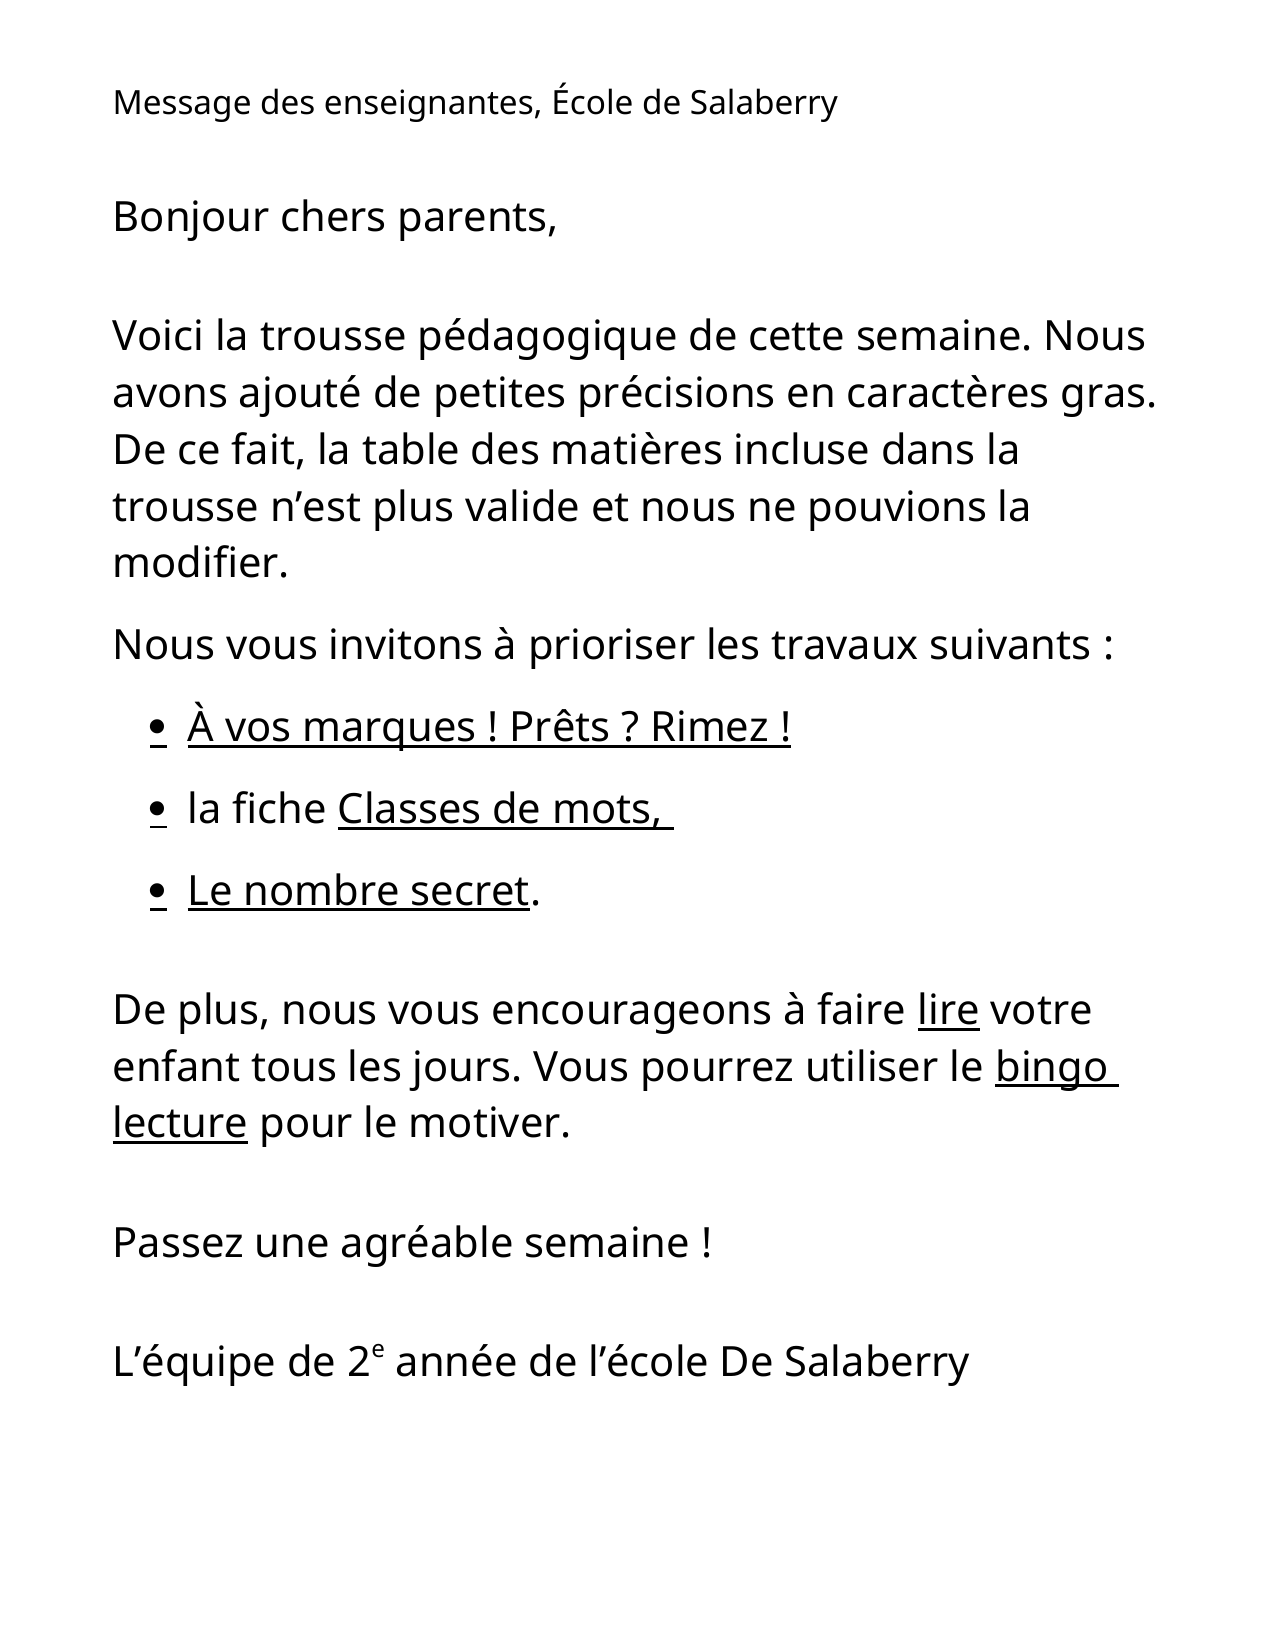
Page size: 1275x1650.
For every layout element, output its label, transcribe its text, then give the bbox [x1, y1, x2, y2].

list la fiche Classes de mots, [150, 779, 1162, 835]
text De plus, nous vous encourageons à faire lire votre enfant tous les jours. Vous pourrez utiliser le bingo lecture pour le motiver. [112, 980, 1162, 1150]
text Nous vous invitons à prioriser les travaux suivants : [112, 615, 1162, 672]
list Le nombre secret. [150, 860, 1162, 917]
list À vos marques ! Prêts ? Rimez ! [150, 697, 1162, 754]
text Voici la trousse pédagogique de cette semaine. Nous avons ajouté de petites précisions en caractères gras. De ce fait, la table des matières incluse dans la trousse n’est plus valide et nous ne pouvions la modifier. [112, 306, 1162, 590]
text L’équipe de 2e année de l’école De Salaberry [112, 1332, 1162, 1388]
text Passez une agréable semaine ! [112, 1212, 1162, 1269]
text Bonjour chers parents, [112, 187, 1162, 244]
text Message des enseignantes, École de Salaberry [112, 79, 1162, 124]
